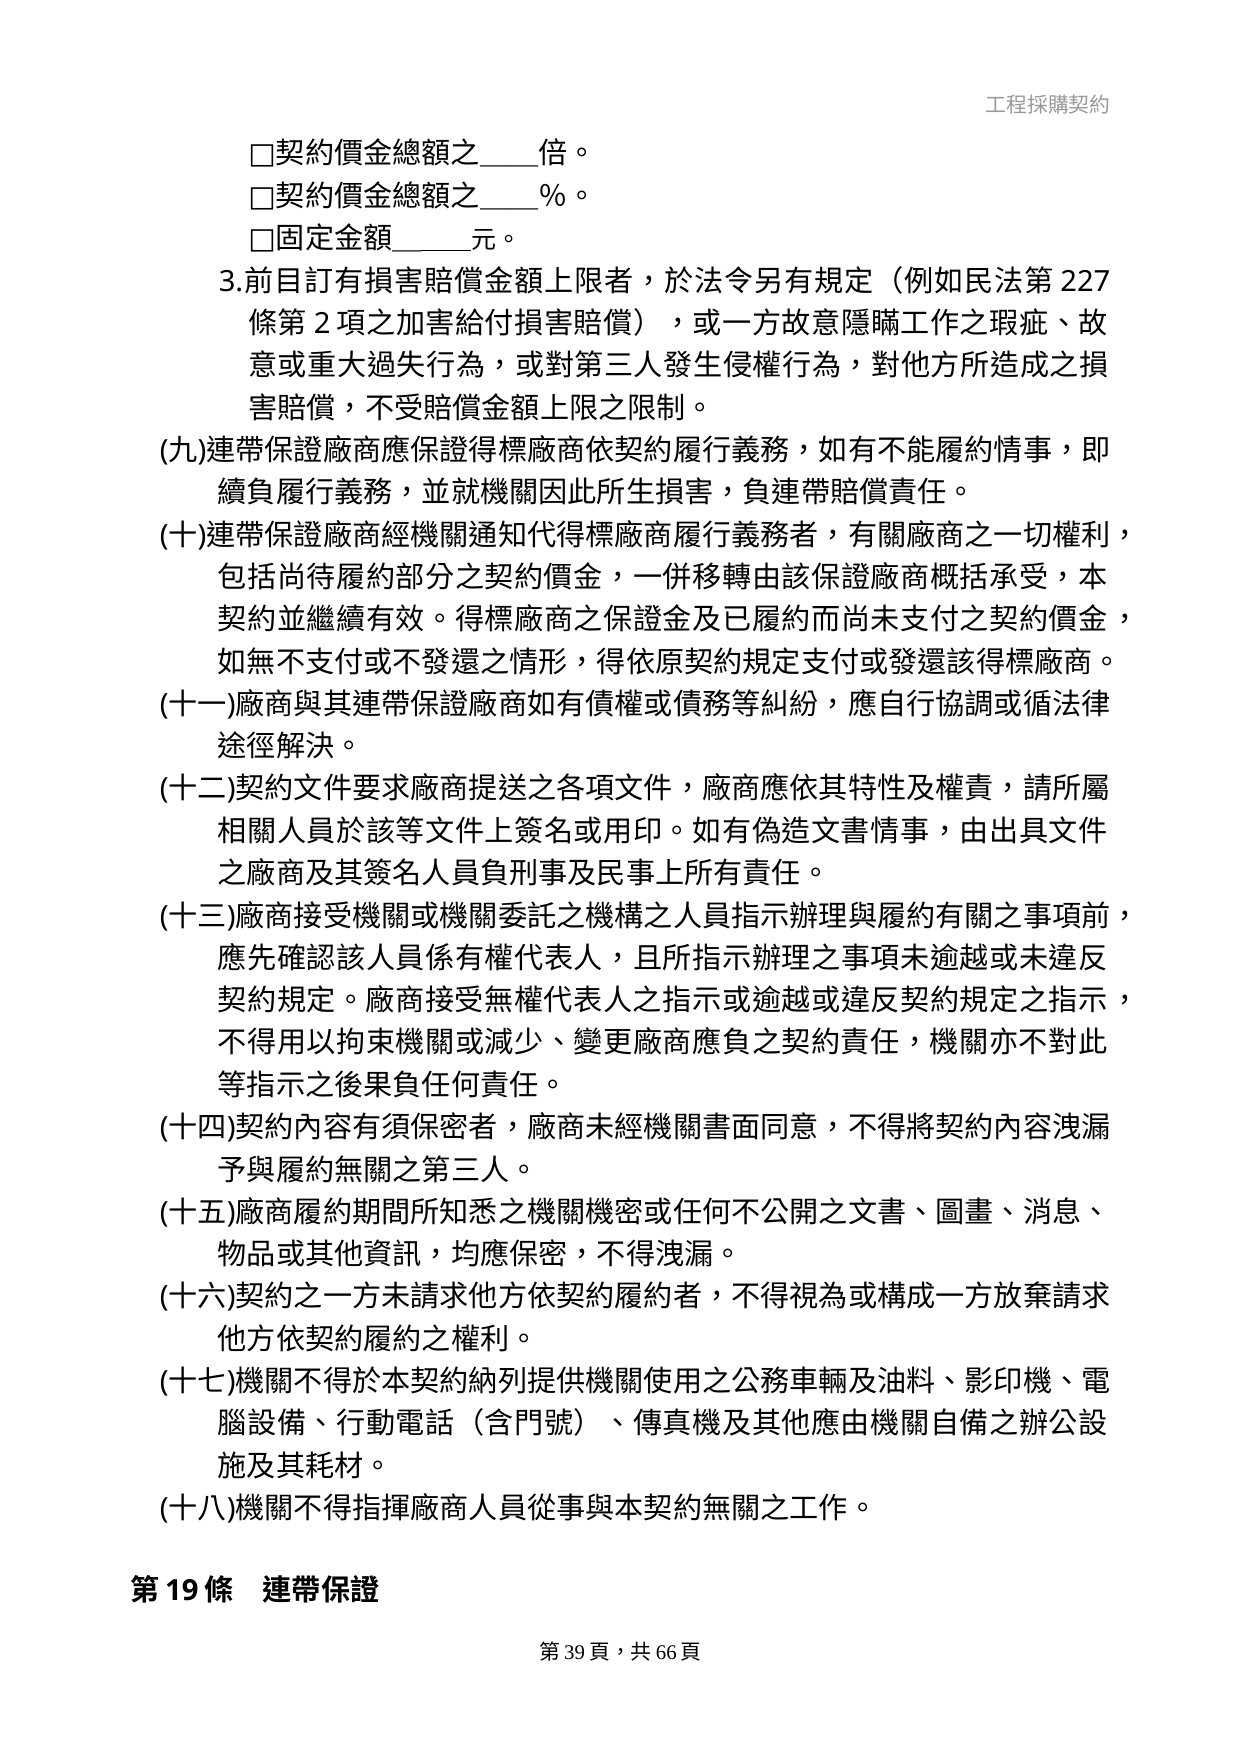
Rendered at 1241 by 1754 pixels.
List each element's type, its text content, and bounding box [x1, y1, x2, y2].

text (十五)廠商履約期間所知悉之機關機密或任何不公開之文書、圖畫、消息、物品或其他資訊，均應保密，不得洩漏。 [159, 1188, 1110, 1273]
text □契約價金總額之＿＿倍。 [248, 130, 1110, 172]
text (十八)機關不得指揮廠商人員從事與本契約無關之工作。 [159, 1485, 1110, 1527]
text 3.前目訂有損害賠償金額上限者，於法令另有規定（例如民法第227條第2項之加害給付損害賠償），或一方故意隱瞞工作之瑕疵、故意或重大過失行為，或對第三人發生侵權行為，對他方所造成之損害賠償，不受賠償金額上限之限制。 [218, 257, 1110, 426]
text 第19條 連帶保證 [130, 1567, 1110, 1609]
text (十)連帶保證廠商經機關通知代得標廠商履行義務者，有關廠商之一切權利，包括尚待履約部分之契約價金，一併移轉由該保證廠商概括承受，本契約並繼續有效。得標廠商之保證金及已履約而尚未支付之契約價金，如無不支付或不發還之情形，得依原契約規定支付或發還該得標廠商。 [159, 511, 1110, 680]
text (十七)機關不得於本契約納列提供機關使用之公務車輛及油料、影印機、電腦設備、行動電話（含門號）、傳真機及其他應由機關自備之辦公設施及其耗材。 [159, 1358, 1110, 1485]
text (十三)廠商接受機關或機關委託之機構之人員指示辦理與履約有關之事項前，應先確認該人員係有權代表人，且所指示辦理之事項未逾越或未違反契約規定。廠商接受無權代表人之指示或逾越或違反契約規定之指示，不得用以拘束機關或減少、變更廠商應負之契約責任，機關亦不對此等指示之後果負任何責任。 [159, 892, 1110, 1104]
text (十二)契約文件要求廠商提送之各項文件，廠商應依其特性及權責，請所屬相關人員於該等文件上簽名或用印。如有偽造文書情事，由出具文件之廠商及其簽名人員負刑事及民事上所有責任。 [159, 765, 1110, 892]
text □固定金額＿＿＿元。 [248, 215, 1110, 257]
text (九)連帶保證廠商應保證得標廠商依契約履行義務，如有不能履約情事，即續負履行義務，並就機關因此所生損害，負連帶賠償責任。 [159, 426, 1110, 511]
text (十一)廠商與其連帶保證廠商如有債權或債務等糾紛，應自行協調或循法律途徑解決。 [159, 680, 1110, 765]
text □契約價金總額之＿＿％。 [248, 172, 1110, 215]
text (十六)契約之一方未請求他方依契約履約者，不得視為或構成一方放棄請求他方依契約履約之權利。 [159, 1273, 1110, 1358]
text (十四)契約內容有須保密者，廠商未經機關書面同意，不得將契約內容洩漏予與履約無關之第三人。 [159, 1104, 1110, 1188]
